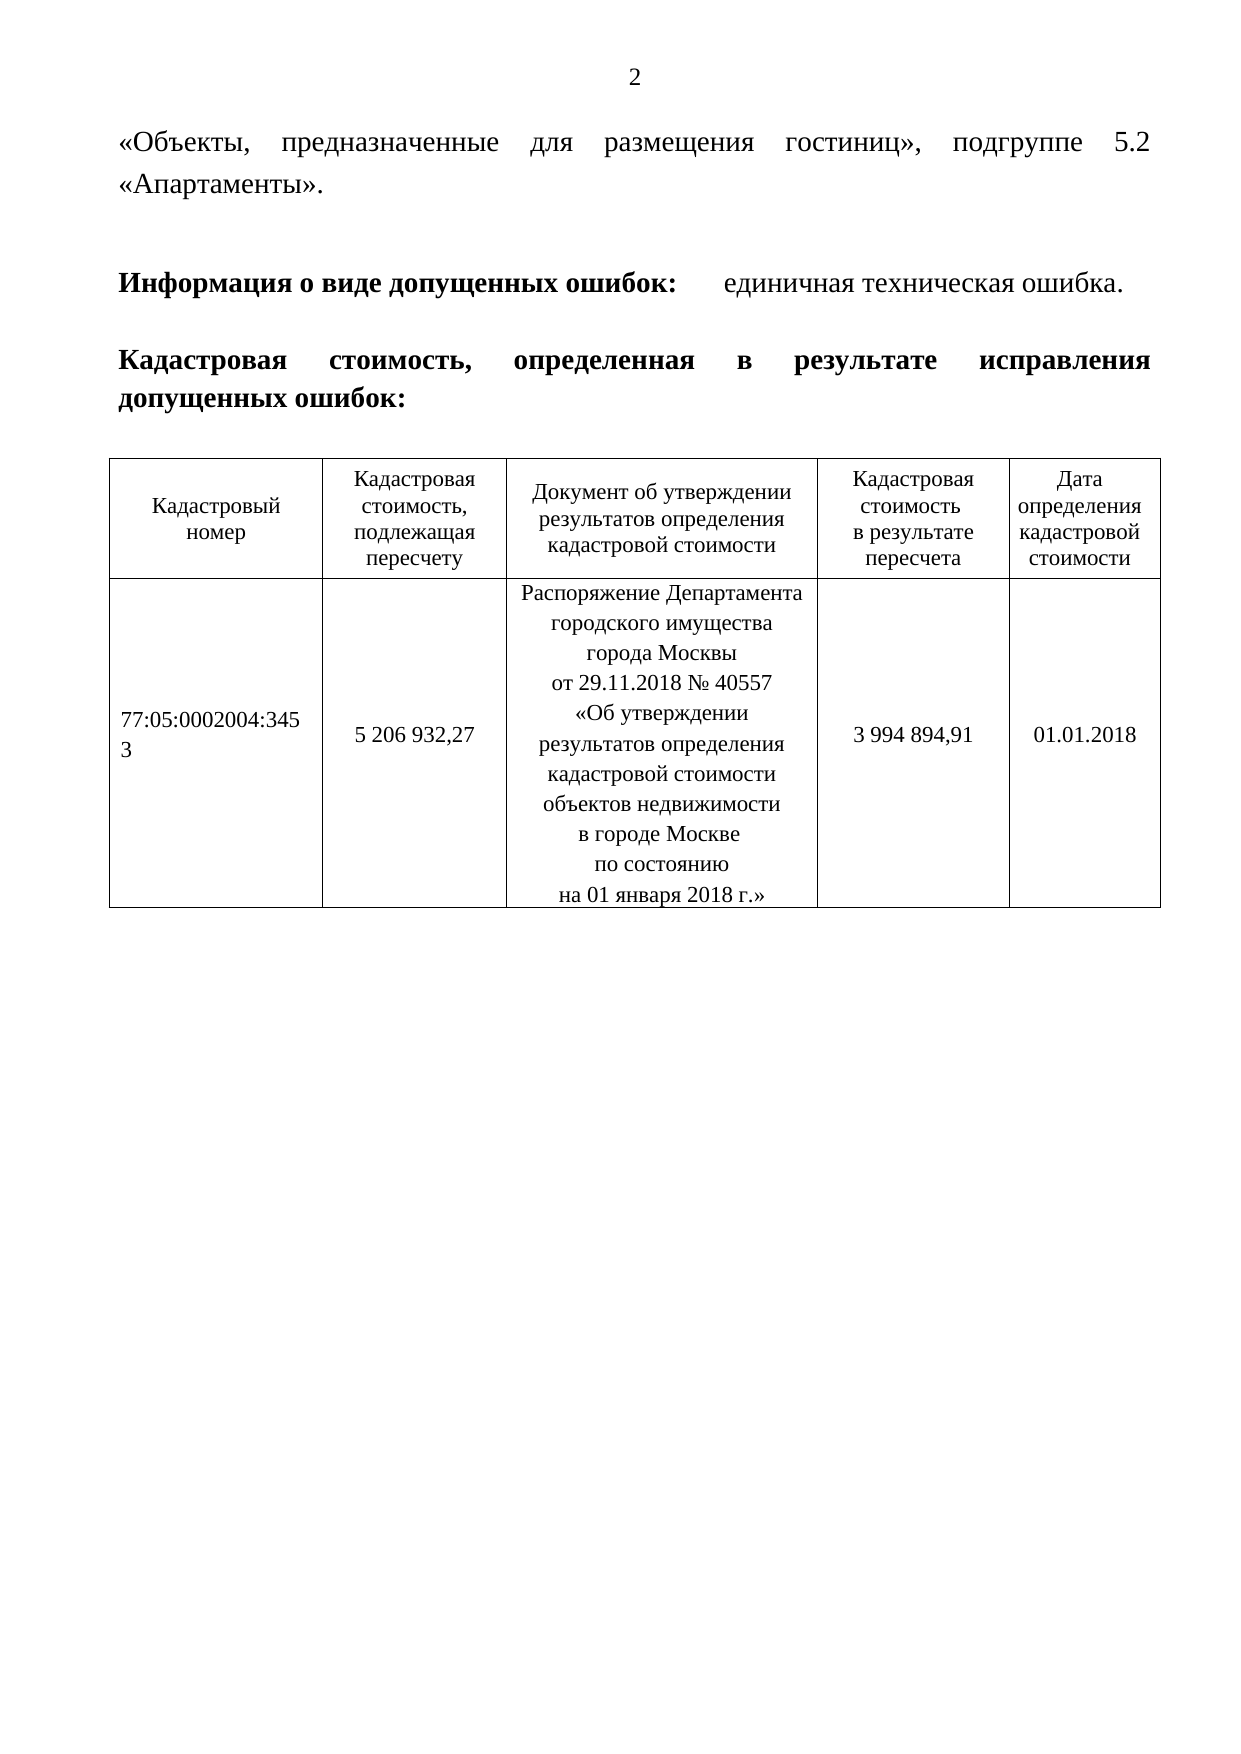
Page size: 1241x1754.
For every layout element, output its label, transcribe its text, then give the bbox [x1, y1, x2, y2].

table_cell 3 994 894,91 [818, 579, 1009, 907]
text Информация о виде допущенных ошибок: единичная техническая ошибка. [118, 265, 1152, 298]
table_header Кадастровая стоимость в результате пересчета [818, 459, 1009, 577]
table_cell 01.01.2018 [1010, 579, 1160, 907]
table_header Документ об утверждении результатов определения кадастровой стоимости [507, 459, 817, 577]
table_header Дата определения кадастровой стоимости [1010, 459, 1160, 577]
table_header Кадастровый номер [110, 459, 322, 577]
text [118, 118, 1152, 201]
table_header Кадастровая стоимость, подлежащая пересчету [323, 459, 506, 577]
table_cell 5 206 932,27 [323, 579, 506, 907]
table_cell Распоряжение Департамента городского имущества города Москвы от 29.11.2018 № 40557 «Об утверждении результатов определения кадастровой стоимости объектов недвижимости в городе Москве по состоянию на 01 января 2018 г.» [507, 579, 817, 907]
table_cell 77:05:0002004:3453 [110, 579, 322, 907]
text Кадастровая стоимость, определенная в результате исправления допущенных ошибок: [118, 342, 1152, 414]
